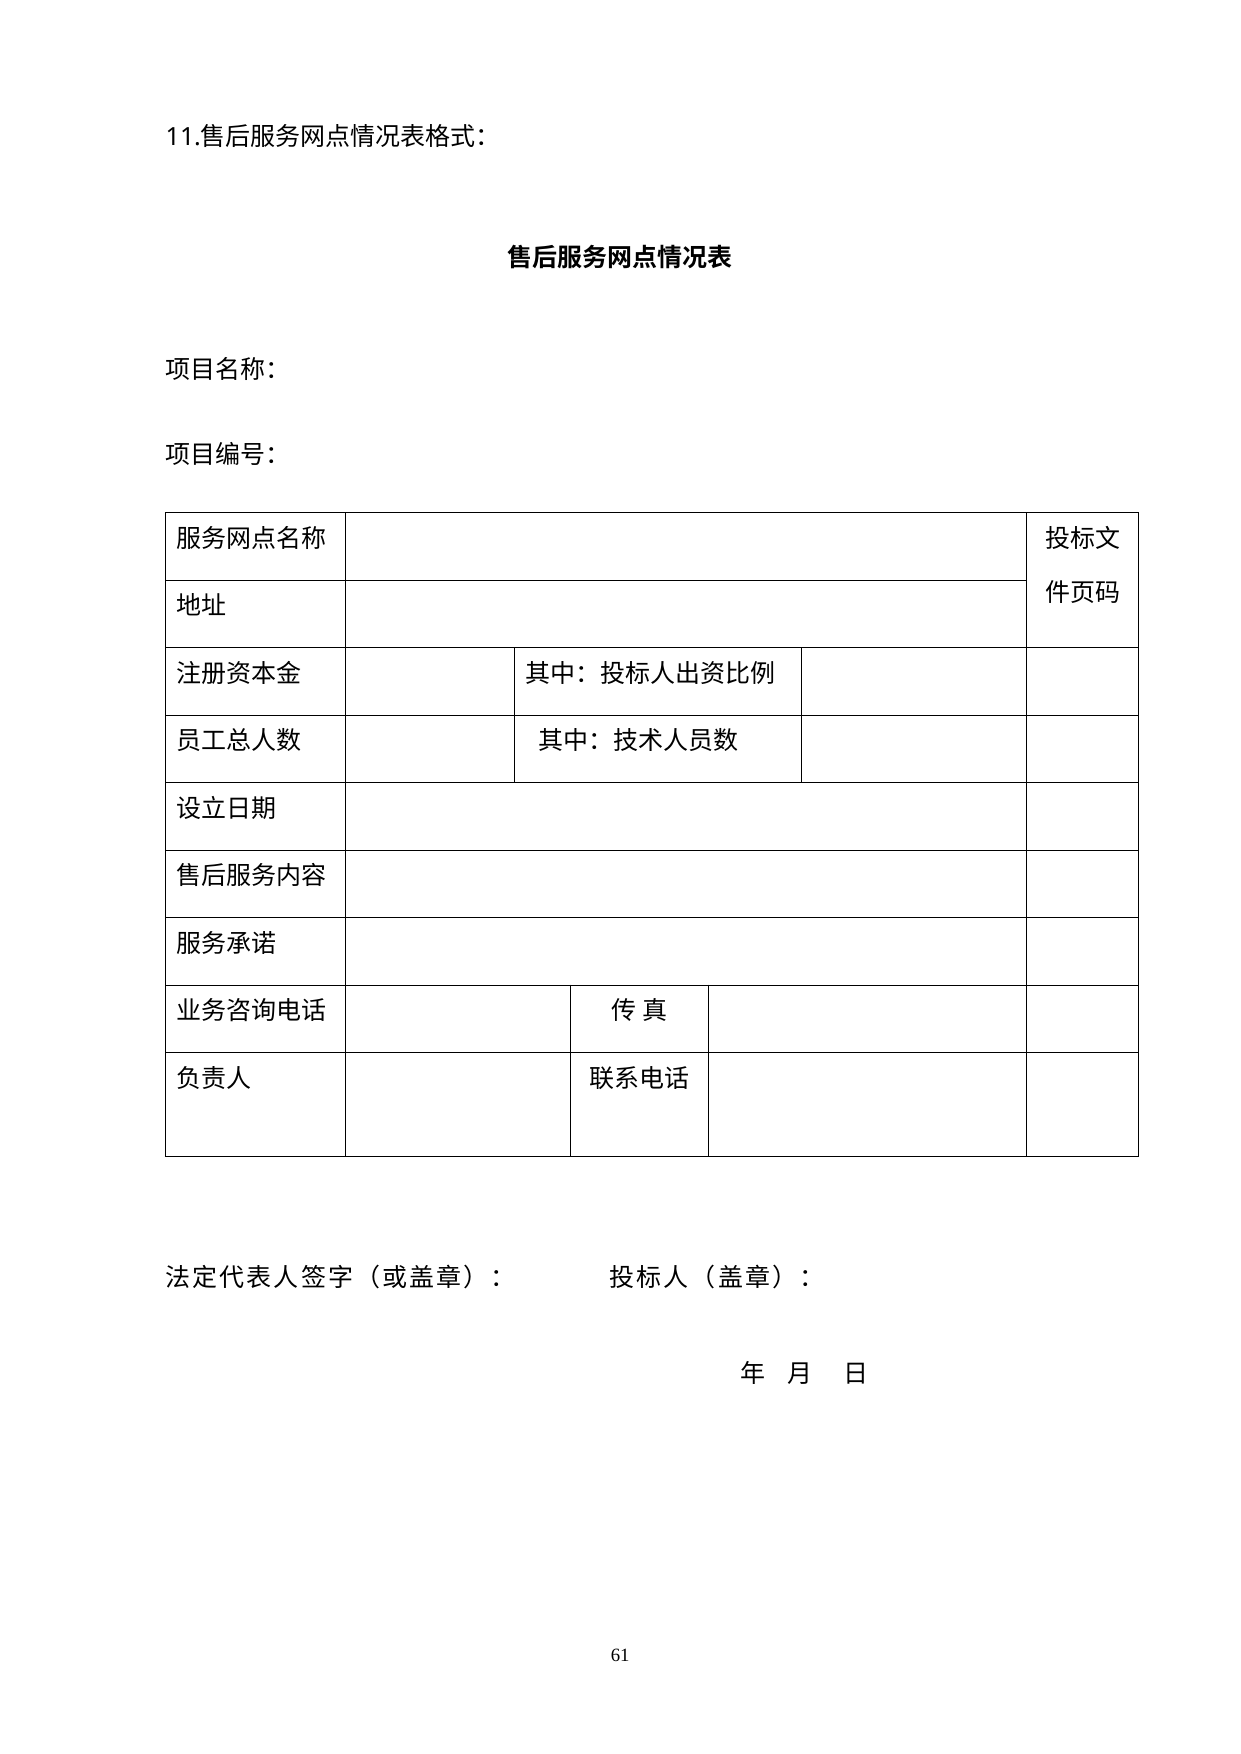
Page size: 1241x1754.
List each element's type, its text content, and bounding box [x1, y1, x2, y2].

table_cell 注册资本金 [166, 648, 345, 714]
text 项目名称： [165, 349, 1075, 386]
table_cell [709, 1053, 1026, 1156]
table_header 投标文件页码 [1027, 513, 1138, 647]
text 法定代表人签字（或盖章）： 投标人（盖章）： [165, 1258, 1075, 1294]
table_cell 其中：投标人出资比例 [515, 648, 801, 714]
table_cell [346, 783, 1026, 849]
table_cell [346, 851, 1026, 917]
table_cell [346, 648, 514, 714]
table_cell [1027, 1053, 1138, 1156]
table_cell [1027, 716, 1138, 782]
table_cell [346, 716, 514, 782]
table_cell 负责人 [166, 1053, 345, 1156]
table_cell [1027, 851, 1138, 917]
table_cell 地址 [166, 581, 345, 647]
table_cell [346, 918, 1026, 984]
table_cell 售后服务内容 [166, 851, 345, 917]
table_cell [1027, 918, 1138, 984]
text 11.售后服务网点情况表格式： [165, 116, 1075, 153]
text 项目编号： [165, 434, 1075, 471]
table_header [346, 513, 1026, 579]
table_header 服务网点名称 [166, 513, 345, 579]
table_cell 其中：技术人员数 [515, 716, 801, 782]
table_cell [346, 986, 570, 1052]
table_cell 设立日期 [166, 783, 345, 849]
table_cell [346, 1053, 570, 1156]
table_cell [709, 986, 1026, 1052]
table_cell [1027, 783, 1138, 849]
table_cell 传 真 [571, 986, 708, 1052]
table_cell 服务承诺 [166, 918, 345, 984]
table_cell 员工总人数 [166, 716, 345, 782]
table_cell [346, 581, 1026, 647]
table_cell 联系电话 [571, 1053, 708, 1156]
table_cell [802, 716, 1026, 782]
text 年 月 日 [165, 1353, 1075, 1389]
table_cell [1027, 986, 1138, 1052]
table_cell [802, 648, 1026, 714]
list 售后服务网点情况表 [165, 237, 1075, 273]
table_cell 业务咨询电话 [166, 986, 345, 1052]
table_cell [1027, 648, 1138, 714]
